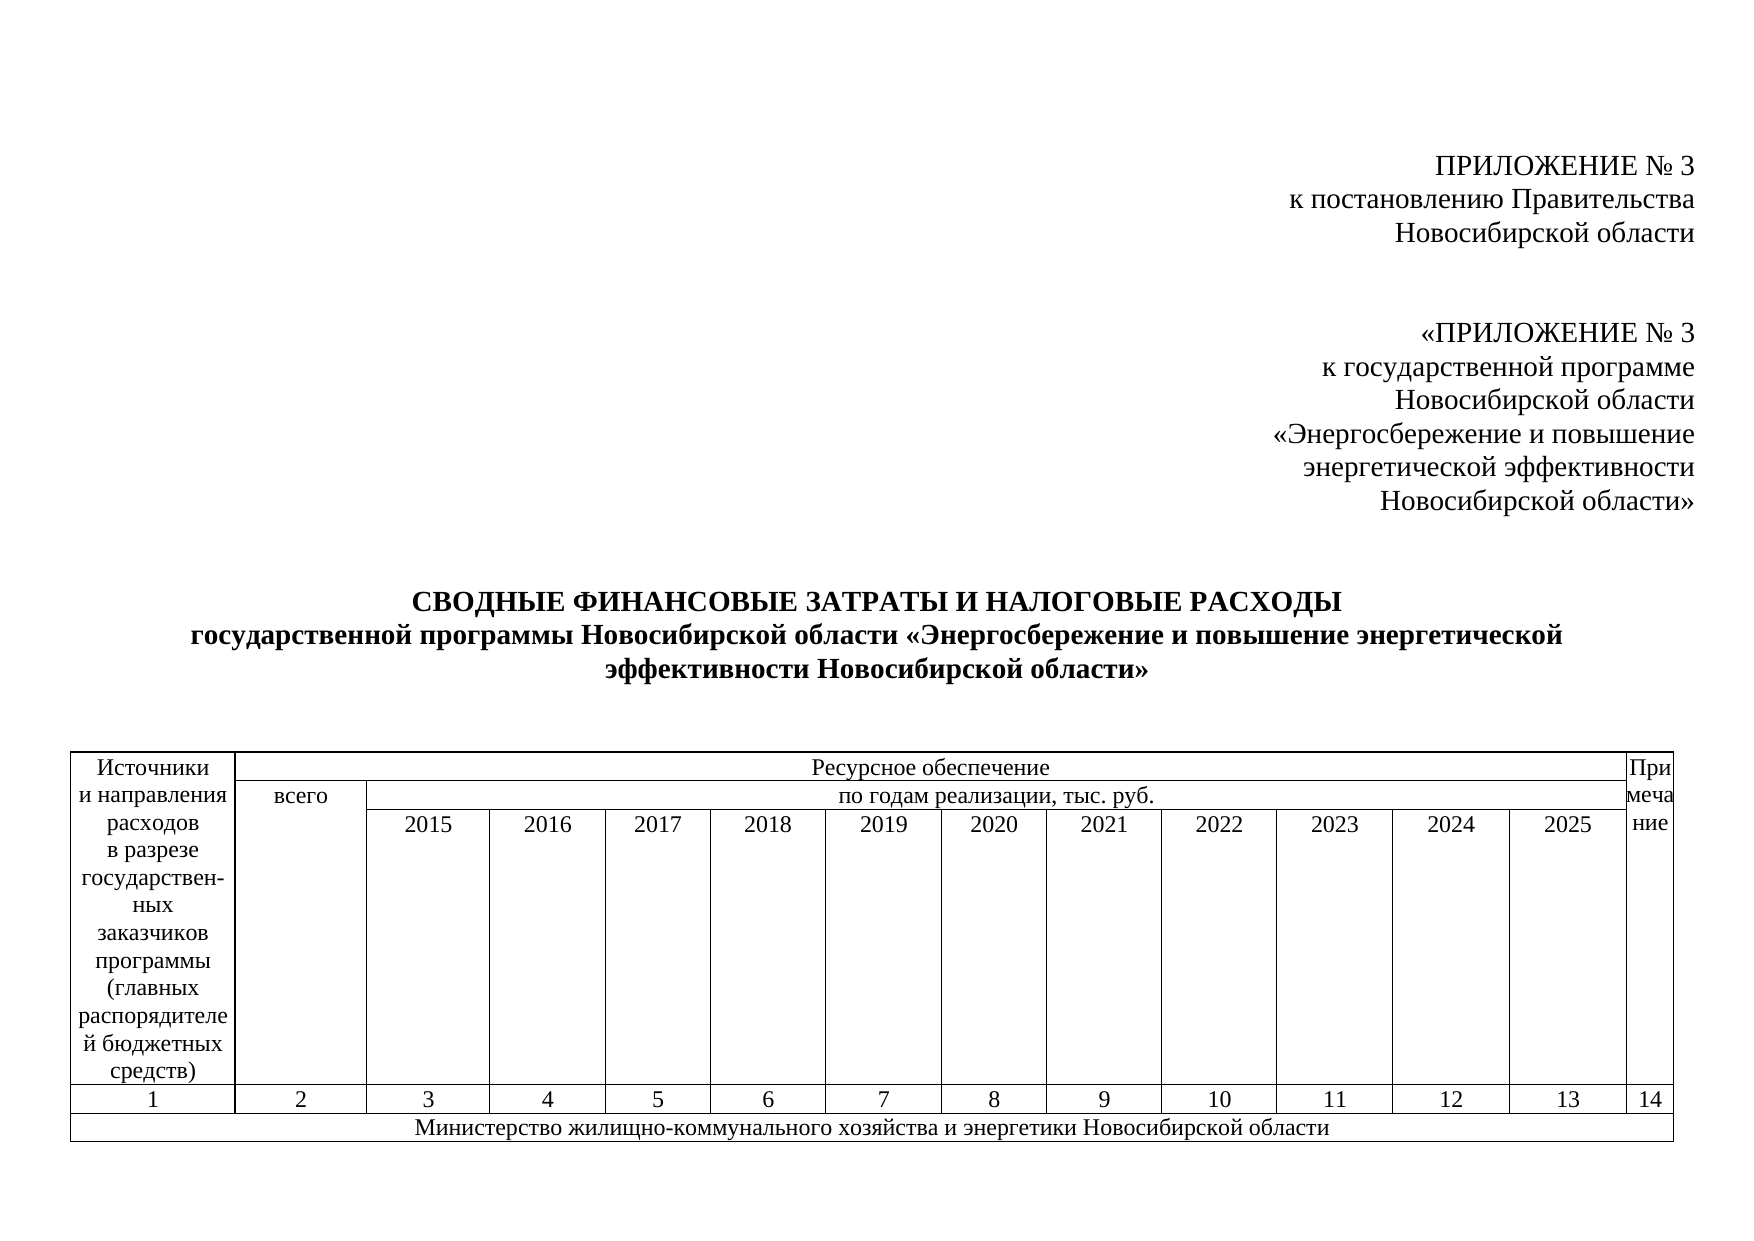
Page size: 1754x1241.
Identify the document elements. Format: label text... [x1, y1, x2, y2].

table_cell 8 [942, 1085, 1046, 1112]
table_header Ресурсное обеспечение [236, 753, 1626, 780]
table_header Источники и направления расходов в разрезе государствен-ных заказчиков программы (главных распорядителей бюджетных средств) [71, 753, 234, 1084]
table_cell 12 [1393, 1085, 1509, 1112]
table_cell 14 [1627, 1085, 1673, 1112]
table_cell 2022 [1162, 810, 1276, 1084]
table_cell 2015 [367, 810, 489, 1084]
text «ПРИЛОЖЕНИЕ № 3 [1152, 315, 1695, 349]
table_cell 10 [1162, 1085, 1276, 1112]
table_cell 13 [1510, 1085, 1626, 1112]
table_header Примечание [1627, 753, 1673, 1084]
table_cell Министерство жилищно-коммунального хозяйства и энергетики Новосибирской области [71, 1114, 1673, 1141]
text эффективности Новосибирской области» [59, 651, 1695, 684]
text ПРИЛОЖЕНИЕ № 3 [1152, 148, 1695, 181]
table_cell 2021 [1047, 810, 1161, 1084]
table_cell 2025 [1510, 810, 1626, 1084]
table_cell 2023 [1277, 810, 1392, 1084]
text к постановлению Правительства Новосибирской области [1152, 181, 1695, 248]
table_cell 2024 [1393, 810, 1509, 1084]
table_cell 9 [1047, 1085, 1161, 1112]
table_cell 4 [490, 1085, 605, 1112]
text СВОДНЫЕ ФИНАНСОВЫЕ ЗАТРАТЫ И НАЛОГОВЫЕ РАСХОДЫ [59, 584, 1695, 617]
table_cell 2018 [711, 810, 825, 1084]
table_cell 6 [711, 1085, 825, 1112]
table_cell 1 [71, 1085, 234, 1112]
table_cell по годам реализации, тыс. руб. [367, 781, 1626, 809]
text государственной программы Новосибирской области «Энергосбережение и повышение энергетической [59, 617, 1695, 651]
table_cell 2016 [490, 810, 605, 1084]
table_cell 5 [606, 1085, 710, 1112]
table_cell 2019 [826, 810, 941, 1084]
table_cell 2 [236, 1085, 366, 1112]
text Новосибирской области «Энергосбережение и повышение энергетической эффективности Новосибирской области» [1152, 382, 1695, 517]
text к государственной программе [1152, 349, 1695, 382]
table_cell всего [236, 781, 366, 1084]
table_cell 11 [1277, 1085, 1392, 1112]
table_cell 7 [826, 1085, 941, 1112]
table_cell 3 [367, 1085, 489, 1112]
table_cell 2020 [942, 810, 1046, 1084]
table_cell 2017 [606, 810, 710, 1084]
